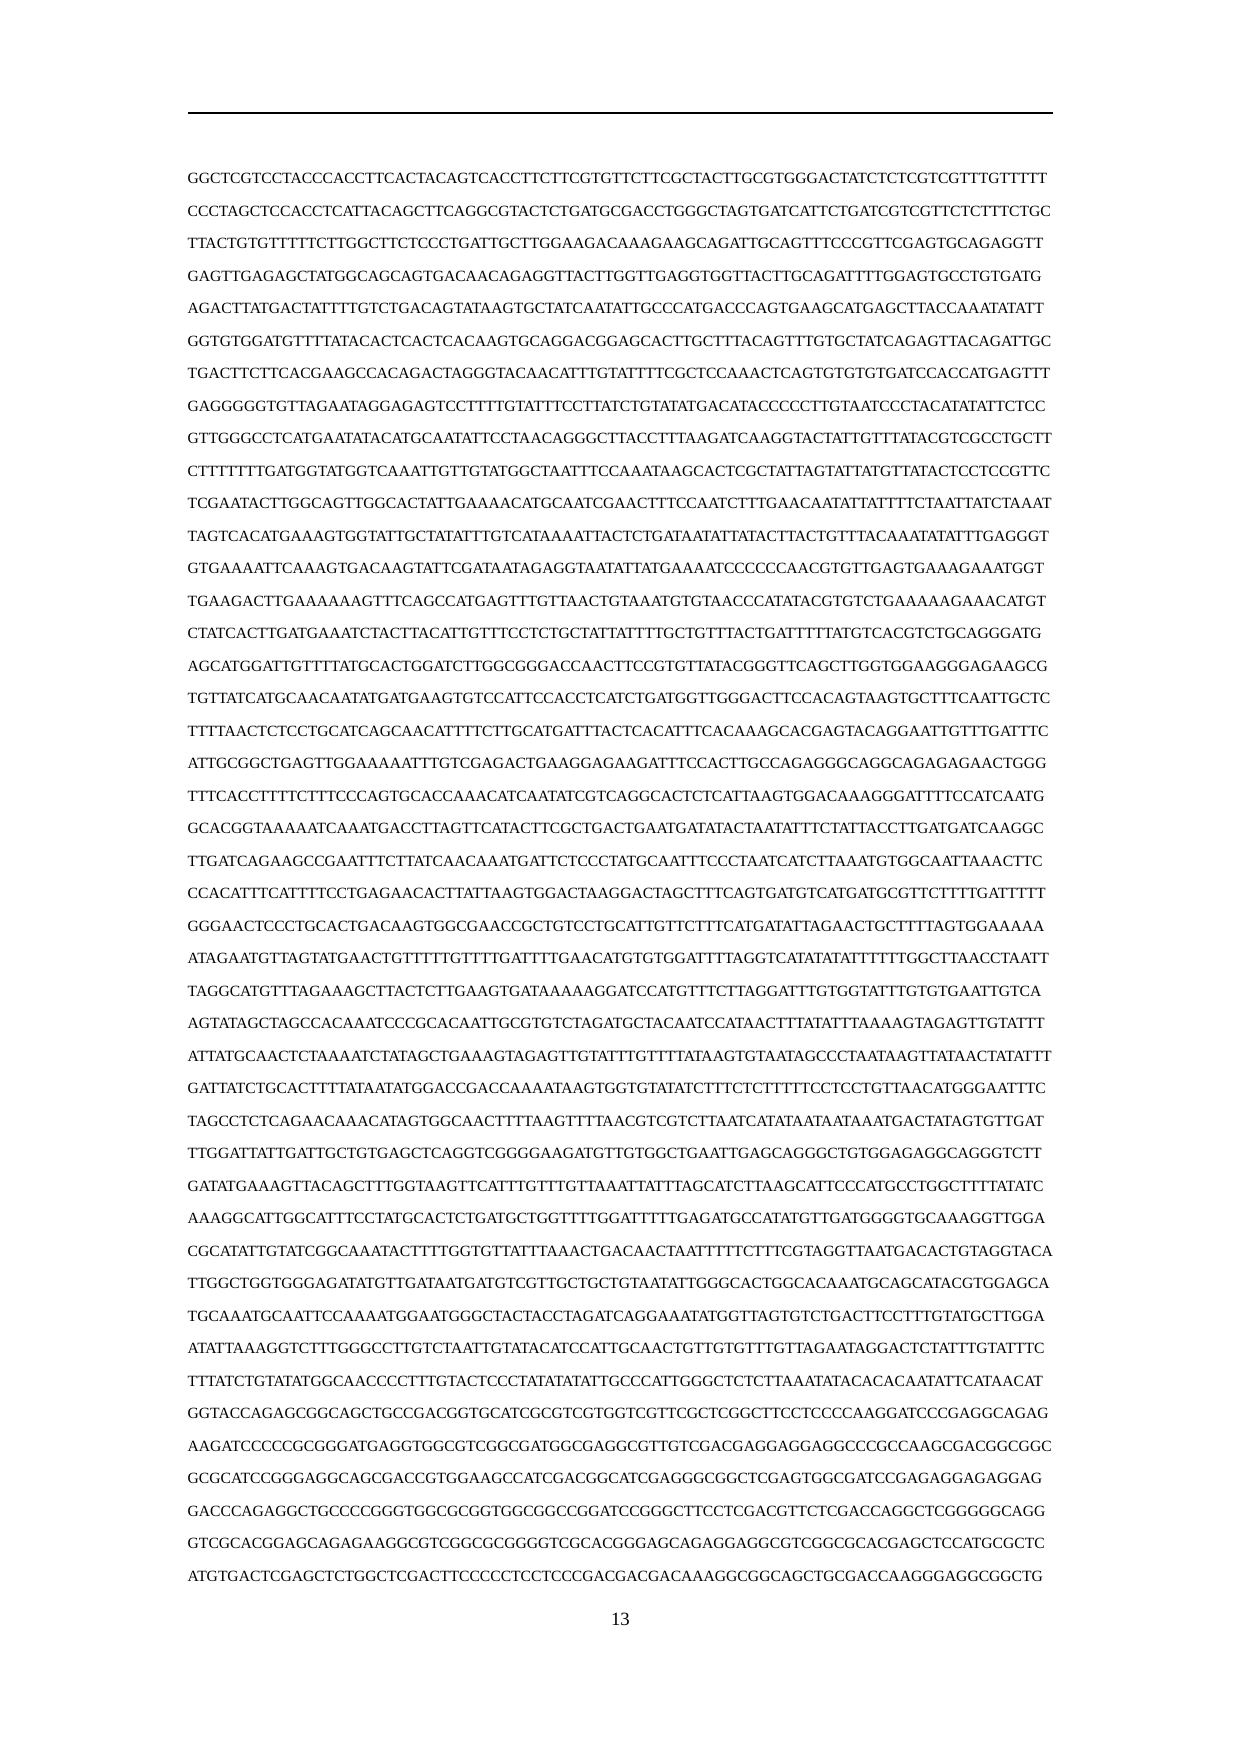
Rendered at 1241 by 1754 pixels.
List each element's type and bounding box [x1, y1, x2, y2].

text [187, 162, 1053, 1592]
